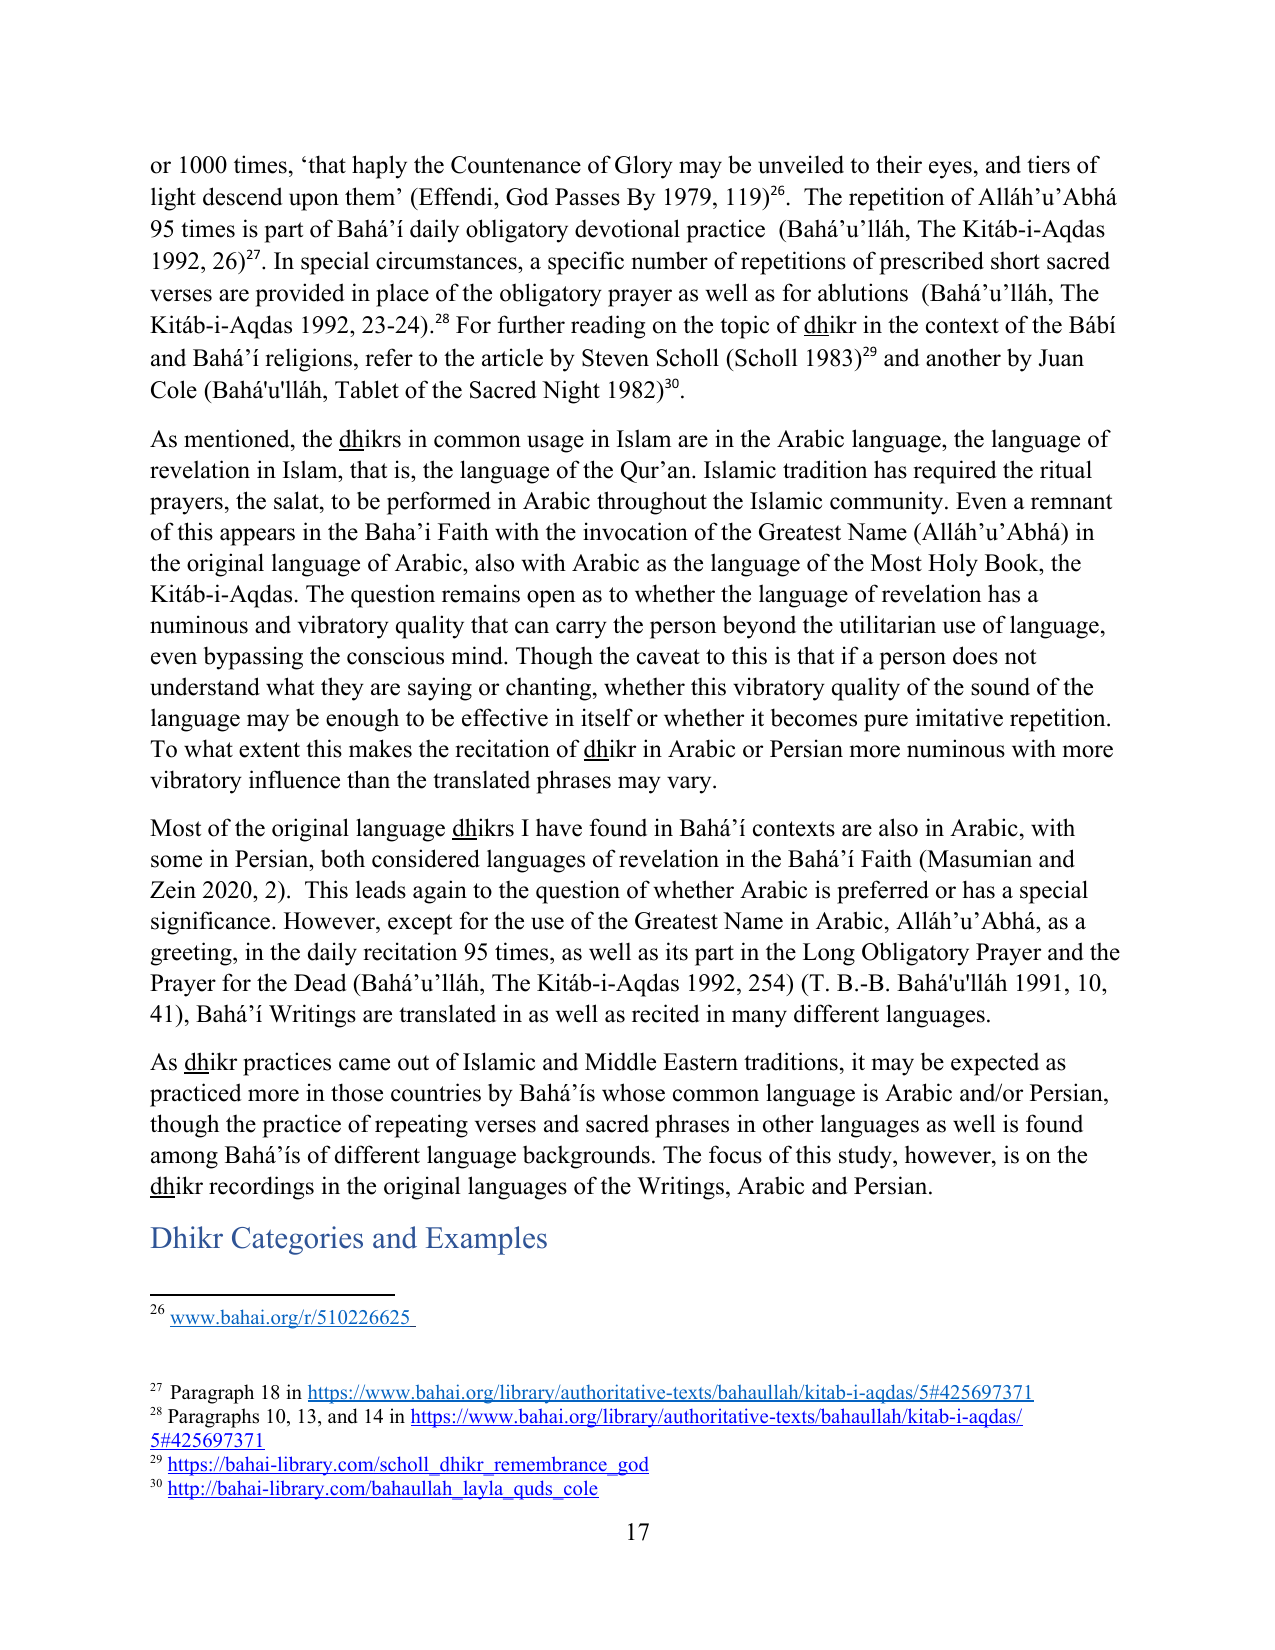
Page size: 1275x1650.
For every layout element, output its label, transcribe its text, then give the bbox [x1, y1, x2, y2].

text Most of the original language dhikrs I have found in Bahá’í contexts are also in Arabic, with some in Persian, both considered languages of revelation in the Bahá’í Faith . This leads again to the question of whether Arabic is preferred or has a special significance. However, except for the use of the Greatest Name in Arabic, Alláh’u’Abhá, as a greeting, in the daily recitation 95 times, as well as its part in the Long Obligatory Prayer and the Prayer for the Dead , Bahá’í Writings are translated in as well as recited in many different languages. [150, 813, 1125, 1028]
text As mentioned, the dhikrs in common usage in Islam are in the Arabic language, the language of revelation in Islam, that is, the language of the Qur’an. Islamic tradition has required the ritual prayers, the salat, to be performed in Arabic throughout the Islamic community. Even a remnant of this appears in the Baha’i Faith with the invocation of the Greatest Name (Alláh’u’Abhá) in the original language of Arabic, also with Arabic as the language of the Most Holy Book, the Kitáb-i-Aqdas. The question remains open as to whether the language of revelation has a numinous and vibratory quality that can carry the person beyond the utilitarian use of language, even bypassing the conscious mind. Though the caveat to this is that if a person does not understand what they are saying or chanting, whether this vibratory quality of the sound of the language may be enough to be effective in itself or whether it becomes pure imitative repetition. To what extent this makes the recitation of dhikr in Arabic or Persian more numinous with more vibratory influence than the translated phrases may vary. [150, 424, 1125, 794]
text As dhikr practices came out of Islamic and Middle Eastern traditions, it may be expected as practiced more in those countries by Bahá’ís whose common language is Arabic and/or Persian, though the practice of repeating verses and sacred phrases in other languages as well is found among Bahá’ís of different language backgrounds. The focus of this study, however, is on the dhikr recordings in the original languages of the Writings, Arabic and Persian. [150, 1047, 1125, 1200]
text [150, 150, 1125, 405]
subtitle Dhikr Categories and Examples [150, 1219, 1125, 1255]
